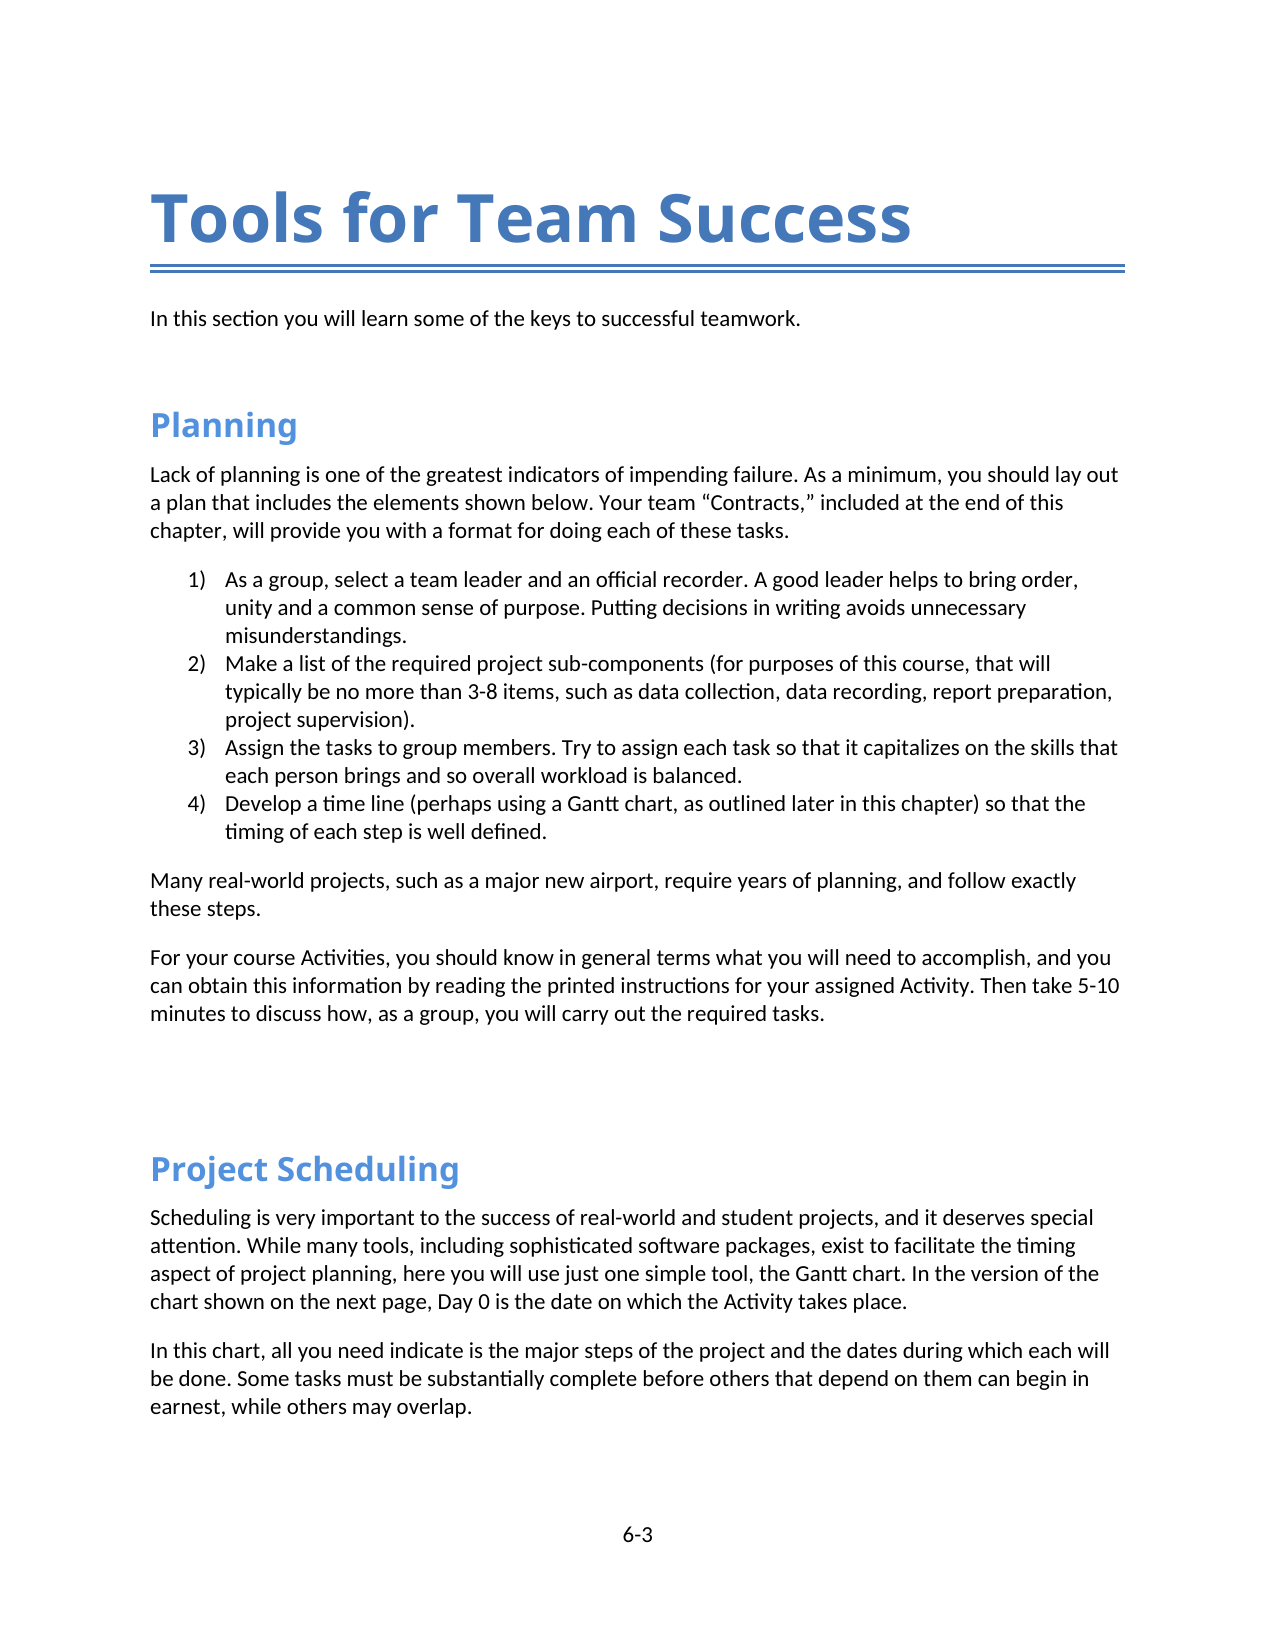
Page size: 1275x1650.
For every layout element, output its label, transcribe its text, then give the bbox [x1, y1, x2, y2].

subtitle Tools for Team Success [150, 171, 1125, 264]
list Assign the tasks to group members. Try to assign each task so that it capitalizes on the skills that each person brings and so overall workload is balanced. [187, 733, 1125, 789]
text Lack of planning is one of the greatest indicators of impending failure. As a minimum, you should lay out a plan that includes the elements shown below. Your team “Contracts,” included at the end of this chapter, will provide you with a format for doing each of these tasks. [150, 460, 1125, 544]
subtitle Project Scheduling [150, 1145, 1125, 1191]
list As a group, select a team leader and an official recorder. A good leader helps to bring order, unity and a common sense of purpose. Putting decisions in writing avoids unnecessary misunderstandings. [187, 565, 1125, 649]
list Make a list of the required project sub-components (for purposes of this course, that will typically be no more than 3-8 items, such as data collection, data recording, report preparation, project supervision). [187, 649, 1125, 733]
text In this section you will learn some of the keys to successful teamwork. [150, 304, 1125, 332]
text In this chart, all you need indicate is the major steps of the project and the dates during which each will be done. Some tasks must be substantially complete before others that depend on them can begin in earnest, while others may overlap. [150, 1336, 1125, 1420]
list Develop a time line (perhaps using a Gantt chart, as outlined later in this chapter) so that the timing of each step is well defined. [187, 789, 1125, 845]
text For your course Activities, you should know in general terms what you will need to accomplish, and you can obtain this information by reading the printed instructions for your assigned Activity. Then take 5-10 minutes to discuss how, as a group, you will carry out the required tasks. [150, 943, 1125, 1027]
text Many real-world projects, such as a major new airport, require years of planning, and follow exactly these steps. [150, 866, 1125, 922]
subtitle Planning [150, 402, 1125, 447]
text Scheduling is very important to the success of real-world and student projects, and it deserves special attention. While many tools, including sophisticated software packages, exist to facilitate the timing aspect of project planning, here you will use just one simple tool, the Gantt chart. In the version of the chart shown on the next page, Day 0 is the date on which the Activity takes place. [150, 1203, 1125, 1315]
